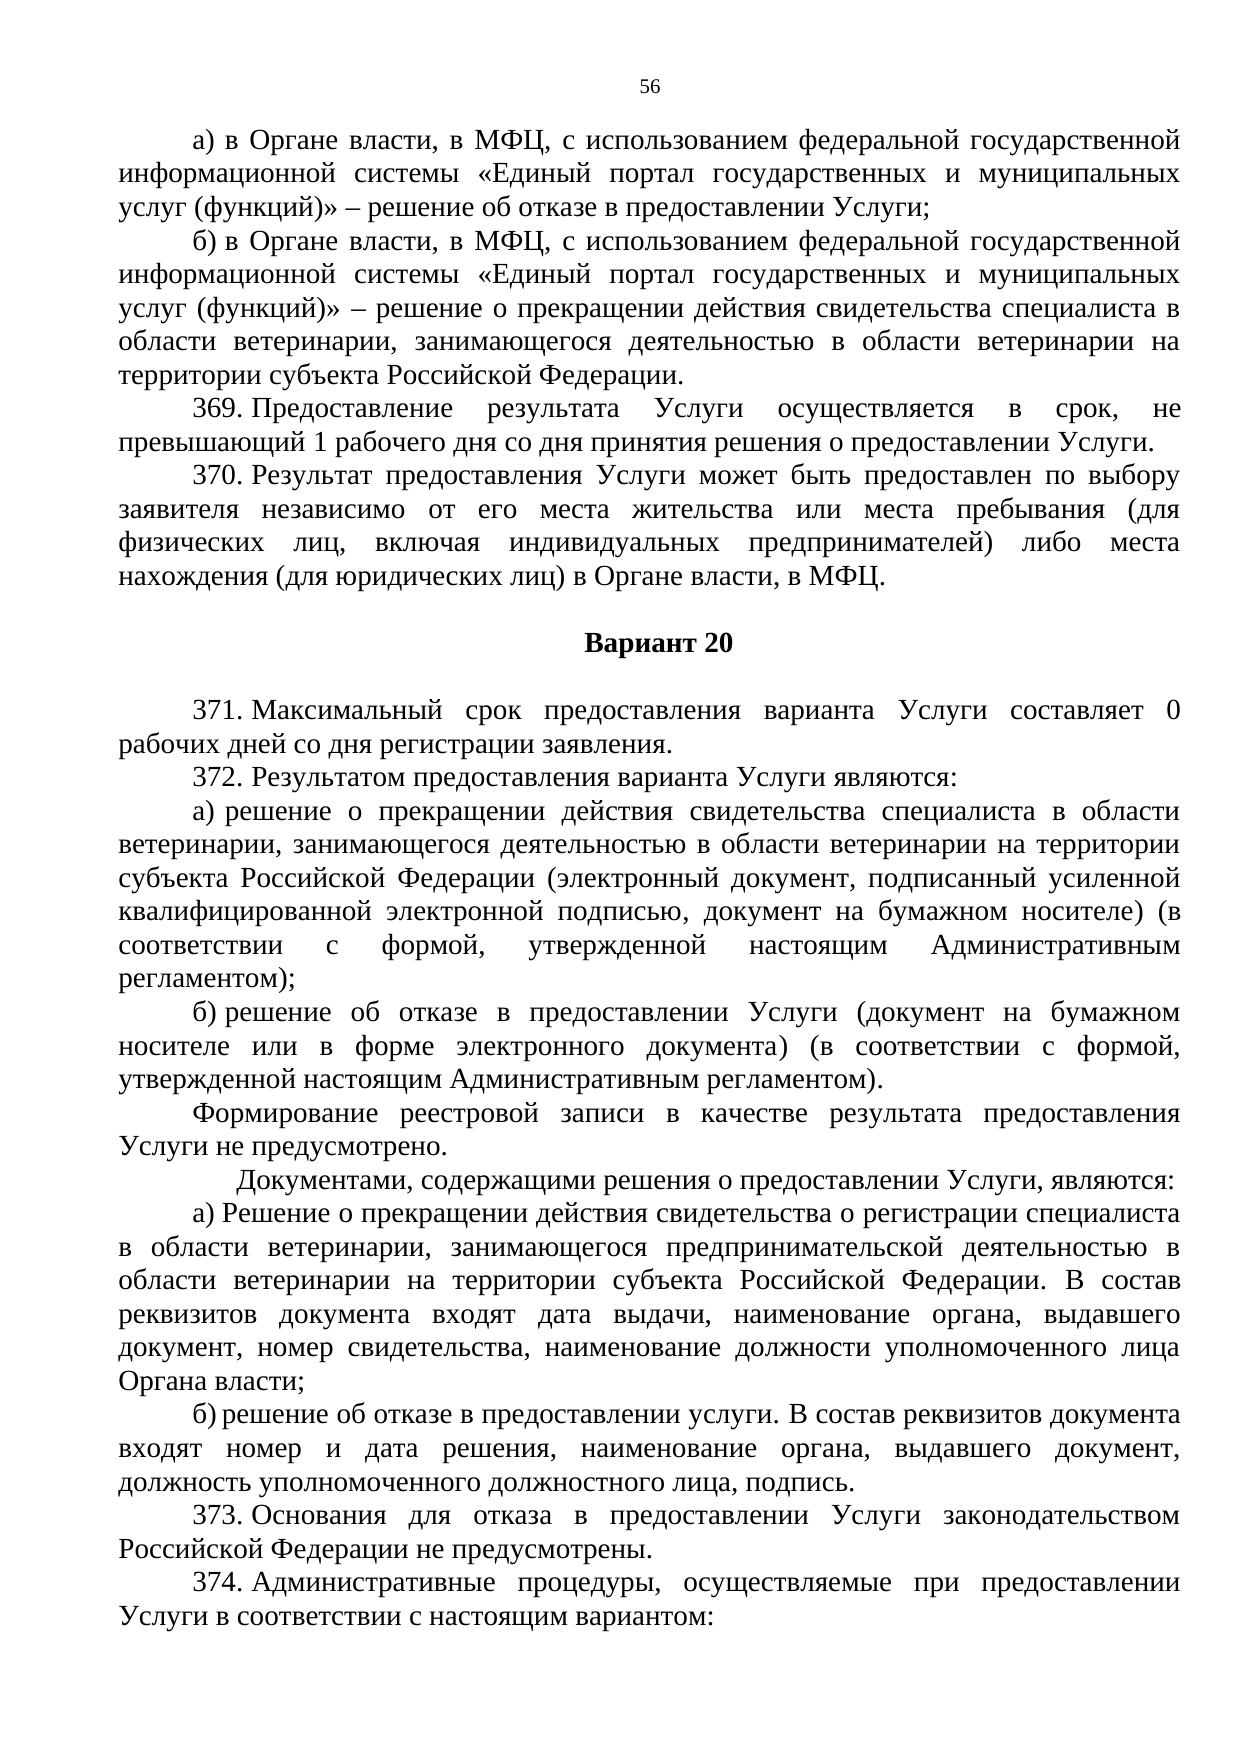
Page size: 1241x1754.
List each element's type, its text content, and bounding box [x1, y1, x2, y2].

list Результатом предоставления варианта Услуги являются: [118, 759, 1181, 793]
list в Органе власти, в МФЦ, с использованием федеральной государственной информационной системы «Единый портал государственных и муниципальных услуг (функций)» – решение об отказе в предоставлении Услуги; [118, 122, 1181, 223]
list Административные процедуры, осуществляемые при предоставлении Услуги в соответствии с настоящим вариантом: [118, 1564, 1181, 1631]
list решение об отказе в предоставлении Услуги (документ на бумажном носителе или в форме электронного документа) (в соответствии с формой, утвержденной настоящим Административным регламентом). [118, 994, 1181, 1095]
list в Органе власти, в МФЦ, с использованием федеральной государственной информационной системы «Единый портал государственных и муниципальных услуг (функций)» – решение о прекращении действия свидетельства специалиста в области ветеринарии, занимающегося деятельностью в области ветеринарии на территории субъекта Российской Федерации. [118, 223, 1181, 390]
list Предоставление результата Услуги осуществляется в срок, не превышающий 1 рабочего дня со дня принятия решения о предоставлении Услуги. [118, 390, 1181, 457]
list Решение о прекращении действия свидетельства о регистрации специалиста в области ветеринарии, занимающегося предпринимательской деятельностью в области ветеринарии на территории субъекта Российской Федерации. В состав реквизитов документа входят дата выдачи, наименование органа, выдавшего документ, номер свидетельства, наименование должности уполномоченного лица Органа власти; [118, 1195, 1181, 1397]
list Основания для отказа в предоставлении Услуги законодательством Российской Федерации не предусмотрены. [118, 1497, 1181, 1564]
list Результат предоставления Услуги может быть предоставлен по выбору заявителя независимо от его места жительства или места пребывания (для физических лиц, включая индивидуальных предпринимателей) либо места нахождения (для юридических лиц) в Органе власти, в МФЦ. [118, 457, 1181, 592]
list Документами, содержащими решения о предоставлении Услуги, являются: [118, 1162, 1181, 1195]
text Формирование реестровой записи в качестве результата предоставления Услуги не предусмотрено. [118, 1095, 1181, 1162]
list решение о прекращении действия свидетельства специалиста в области ветеринарии, занимающегося деятельностью в области ветеринарии на территории субъекта Российской Федерации (электронный документ, подписанный усиленной квалифицированной электронной подписью, документ на бумажном носителе) (в соответствии с формой, утвержденной настоящим Административным регламентом); [118, 793, 1181, 994]
list решение об отказе в предоставлении услуги. В состав реквизитов документа входят номер и дата решения, наименование органа, выдавшего документ, должность уполномоченного должностного лица, подпись. [118, 1397, 1181, 1497]
list Максимальный срок предоставления варианта Услуги составляет 0 рабочих дней со дня регистрации заявления. [118, 692, 1181, 759]
